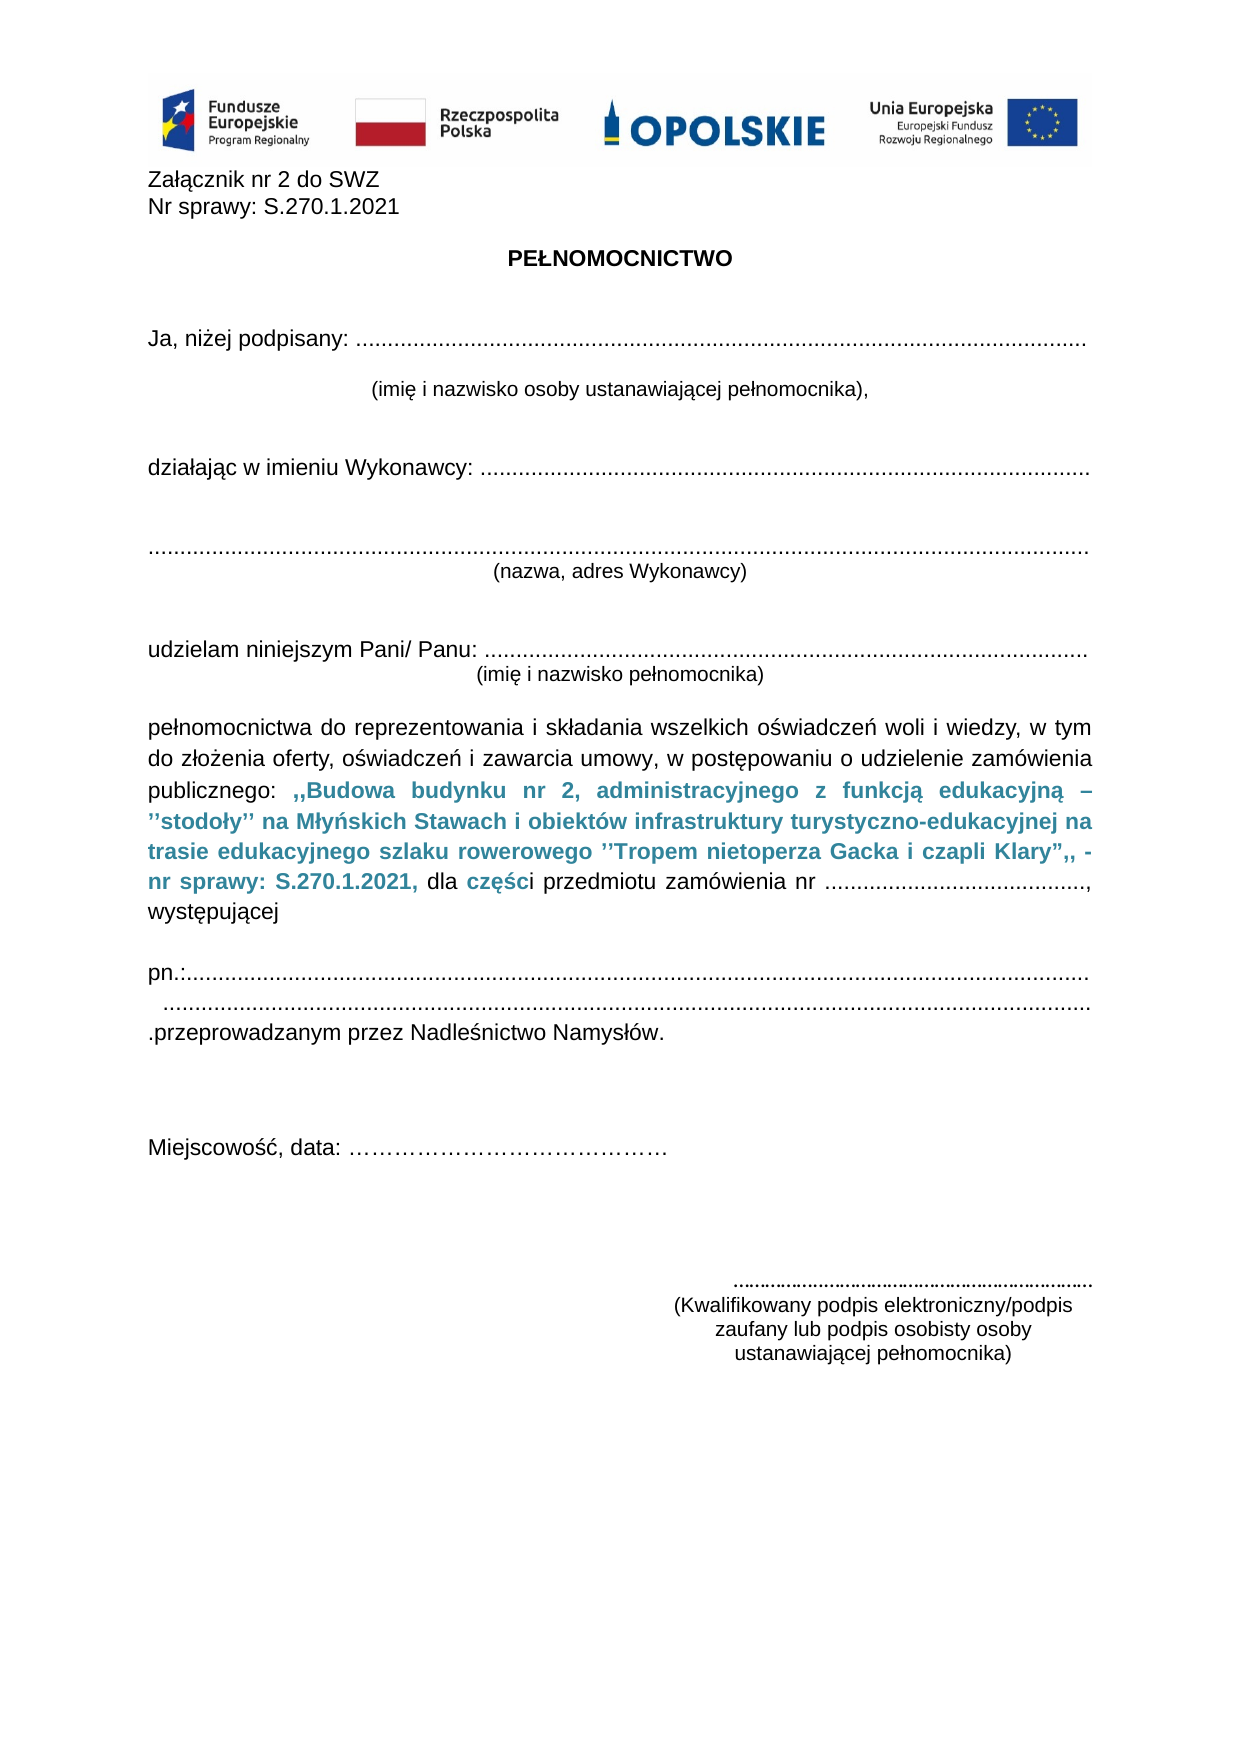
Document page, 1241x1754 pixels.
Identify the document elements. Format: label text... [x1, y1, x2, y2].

text Nr sprawy: S.270.1.2021 [148, 193, 1093, 219]
text (nazwa, adres Wykonawcy) [148, 559, 1093, 583]
subtitle Załącznik nr 2 do SWZ [148, 167, 1093, 193]
text pn.:.............................................................................................................................................. [148, 959, 1093, 985]
text ...................................................................................................................................................przeprowadzanym przez Nadleśnictwo Namysłów. [148, 989, 1093, 1046]
picture [147, 73, 1093, 167]
text (imię i nazwisko osoby ustanawiającej pełnomocnika), [148, 377, 1093, 401]
text działając w imieniu Wykonawcy: ................................................................................................ [148, 454, 1093, 480]
text (Kwalifikowany podpis elektroniczny/podpis zaufany lub podpis osobisty osoby ustanawiającej pełnomocnika) [654, 1293, 1093, 1365]
text pełnomocnictwa do reprezentowania i składania wszelkich oświadczeń woli i wiedzy, w tym do złożenia oferty, oświadczeń i zawarcia umowy, w postępowaniu o udzielenie zamówienia publicznego: ,,Budowa budynku nr 2, administracyjnego z funkcją edukacyjną – ’’stodoły’’ na Młyńskich Stawach i obiektów infrastruktury turystyczno-edukacyjnej na trasie edukacyjnego szlaku rowerowego ’’Tropem nietoperza Gacka i czapli Klary”,, - nr sprawy: S.270.1.2021, dla części przedmiotu zamówienia nr ........................................., występującej [148, 714, 1093, 925]
text Ja, niżej podpisany: ................................................................................................................... [148, 324, 1093, 351]
text PEŁNOMOCNICTWO [148, 245, 1093, 272]
text Miejscowość, data: …………………………………… [148, 1133, 1093, 1160]
text udzielam niniejszym Pani/ Panu: ............................................................................................... [148, 636, 1093, 662]
text .................................................................................................................................................... [148, 533, 1093, 559]
text (imię i nazwisko pełnomocnika) [148, 662, 1093, 686]
text ……………..…………………………………………… [654, 1265, 1093, 1293]
